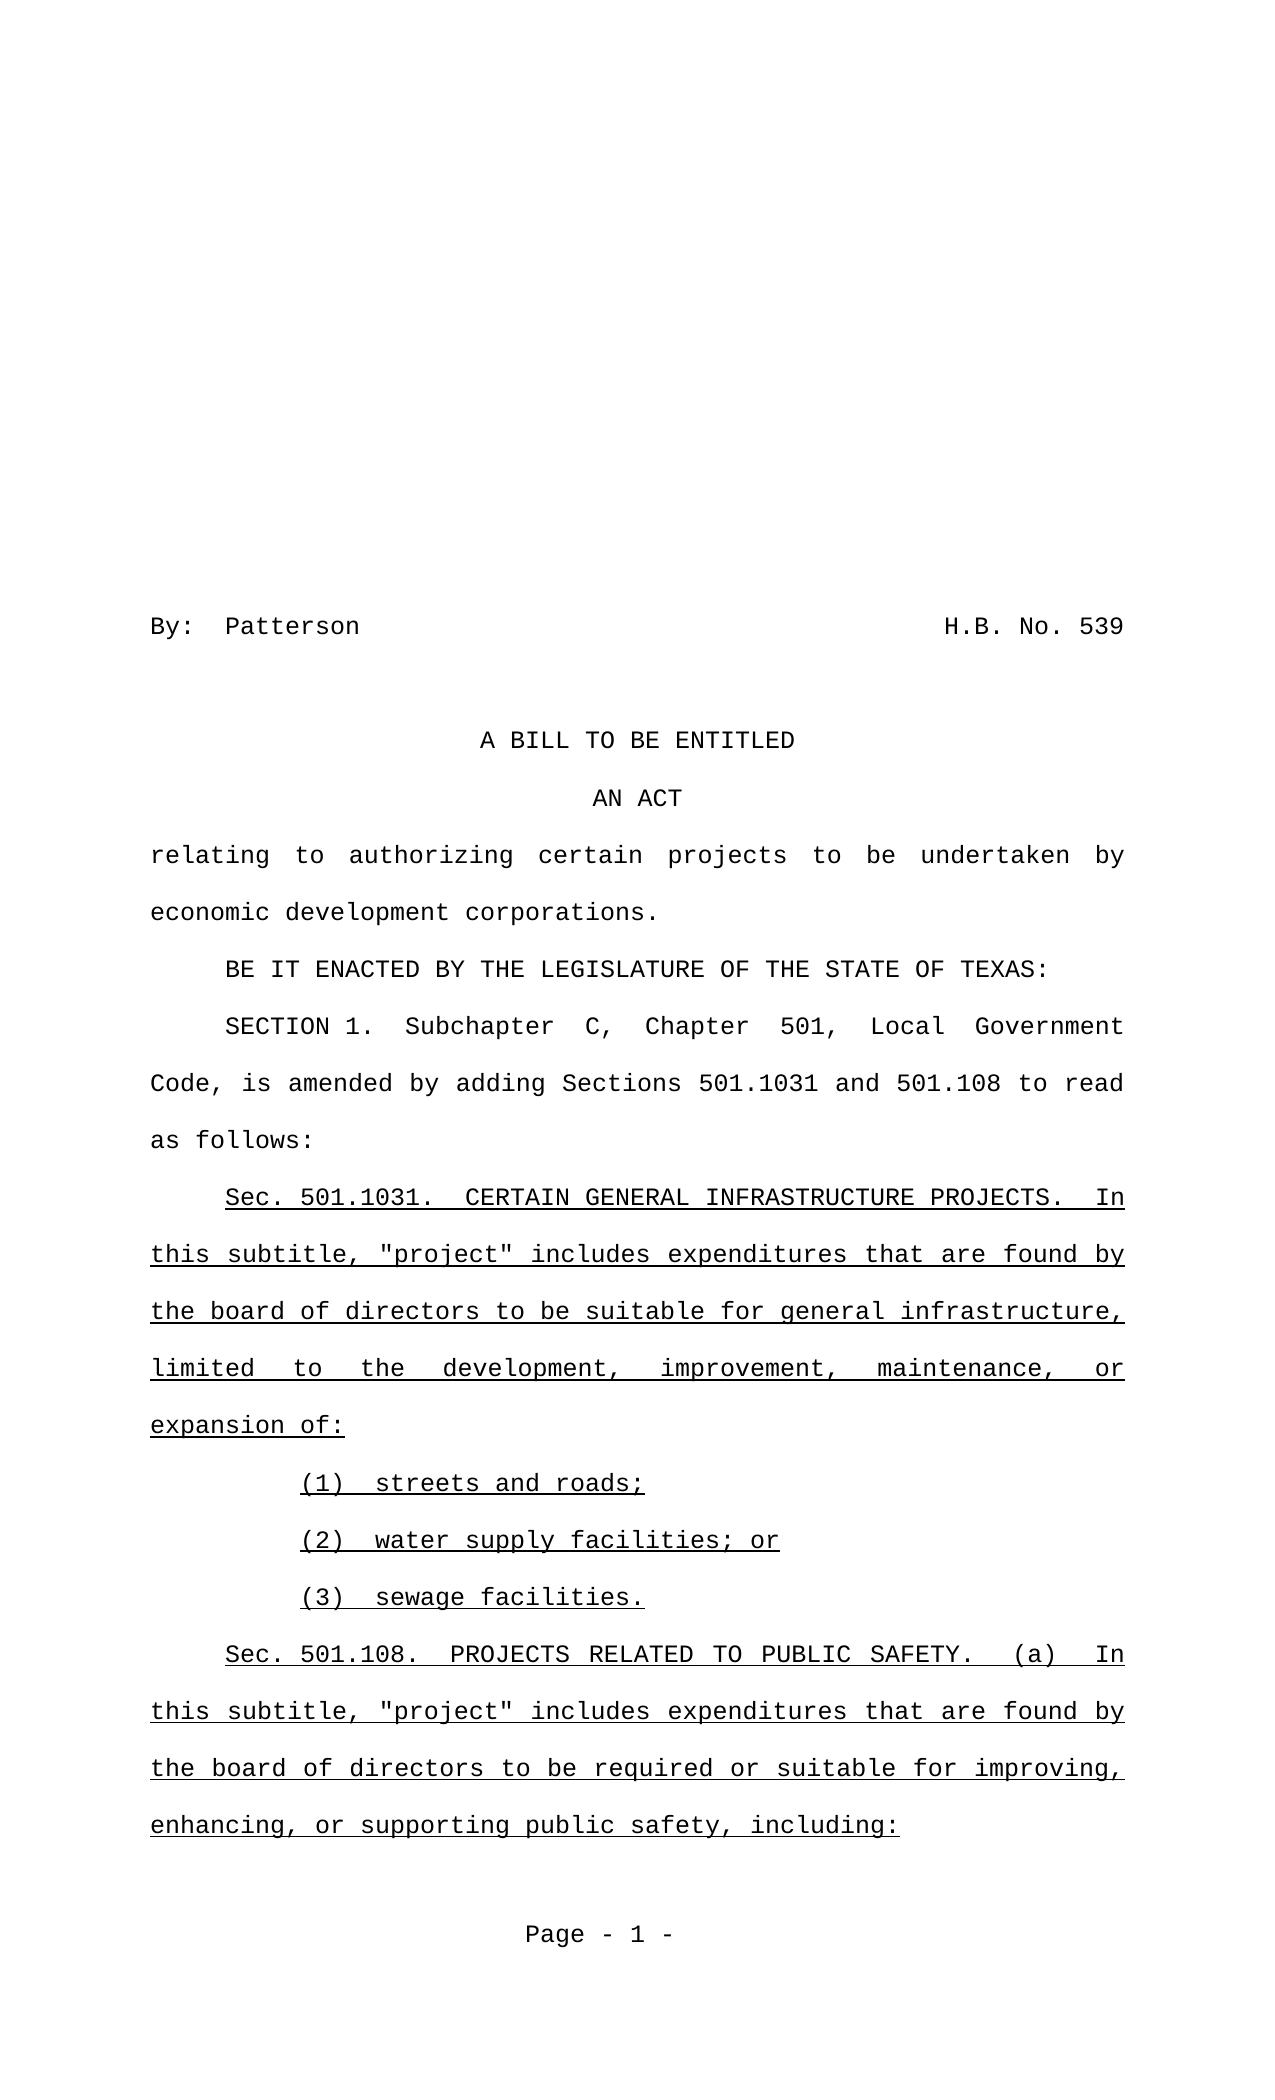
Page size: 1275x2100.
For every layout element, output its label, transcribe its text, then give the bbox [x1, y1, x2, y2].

text Sec. 501.1031. CERTAIN GENERAL INFRASTRUCTURE PROJECTS. In this subtitle, "project" includes expenditures that are found by the board of directors to be suitable for general infrastructure, limited to the development, improvement, maintenance, or expansion of: [150, 1381, 1125, 1441]
text (3) sewage facilities. [150, 1584, 1125, 1613]
text Sec. 501.108. PROJECTS RELATED TO PUBLIC SAFETY. (a) In this subtitle, "project" includes expenditures that are found by the board of directors to be required or suitable for improving, enhancing, or supporting public safety, including: [150, 1780, 1125, 1841]
text relating to authorizing certain projects to be undertaken by economic development corporations. [150, 842, 1125, 928]
text A BILL TO BE ENTITLED [150, 728, 1125, 756]
text (2) water supply facilities; or [150, 1527, 1125, 1556]
text Sec. 501.1031. CERTAIN GENERAL INFRASTRUCTURE PROJECTS. In this subtitle, "project" includes expenditures that are found by the board of directors to be suitable for general infrastructure, limited to the development, improvement, maintenance, or expansion of: [150, 1324, 1125, 1379]
text Sec. 501.1031. CERTAIN GENERAL INFRASTRUCTURE PROJECTS. In this subtitle, "project" includes expenditures that are found by the board of directors to be suitable for general infrastructure, limited to the development, improvement, maintenance, or expansion of: [150, 1267, 1125, 1322]
text BE IT ENACTED BY THE LEGISLATURE OF THE STATE OF TEXAS: [150, 956, 1125, 985]
text By: Patterson H.B. No. 539 [150, 614, 1125, 642]
text Sec. 501.108. PROJECTS RELATED TO PUBLIC SAFETY. (a) In this subtitle, "project" includes expenditures that are found by the board of directors to be required or suitable for improving, enhancing, or supporting public safety, including: [150, 1641, 1125, 1722]
text AN ACT [150, 785, 1125, 813]
text (1) streets and roads; [150, 1470, 1125, 1498]
text Sec. 501.108. PROJECTS RELATED TO PUBLIC SAFETY. (a) In this subtitle, "project" includes expenditures that are found by the board of directors to be required or suitable for improving, enhancing, or supporting public safety, including: [150, 1723, 1125, 1779]
text SECTION 1. Subchapter C, Chapter 501, Local Government Code, is amended by adding Sections 501.1031 and 501.108 to read as follows: [150, 1013, 1125, 1156]
text Sec. 501.1031. CERTAIN GENERAL INFRASTRUCTURE PROJECTS. In this subtitle, "project" includes expenditures that are found by the board of directors to be suitable for general infrastructure, limited to the development, improvement, maintenance, or expansion of: [150, 1184, 1125, 1265]
